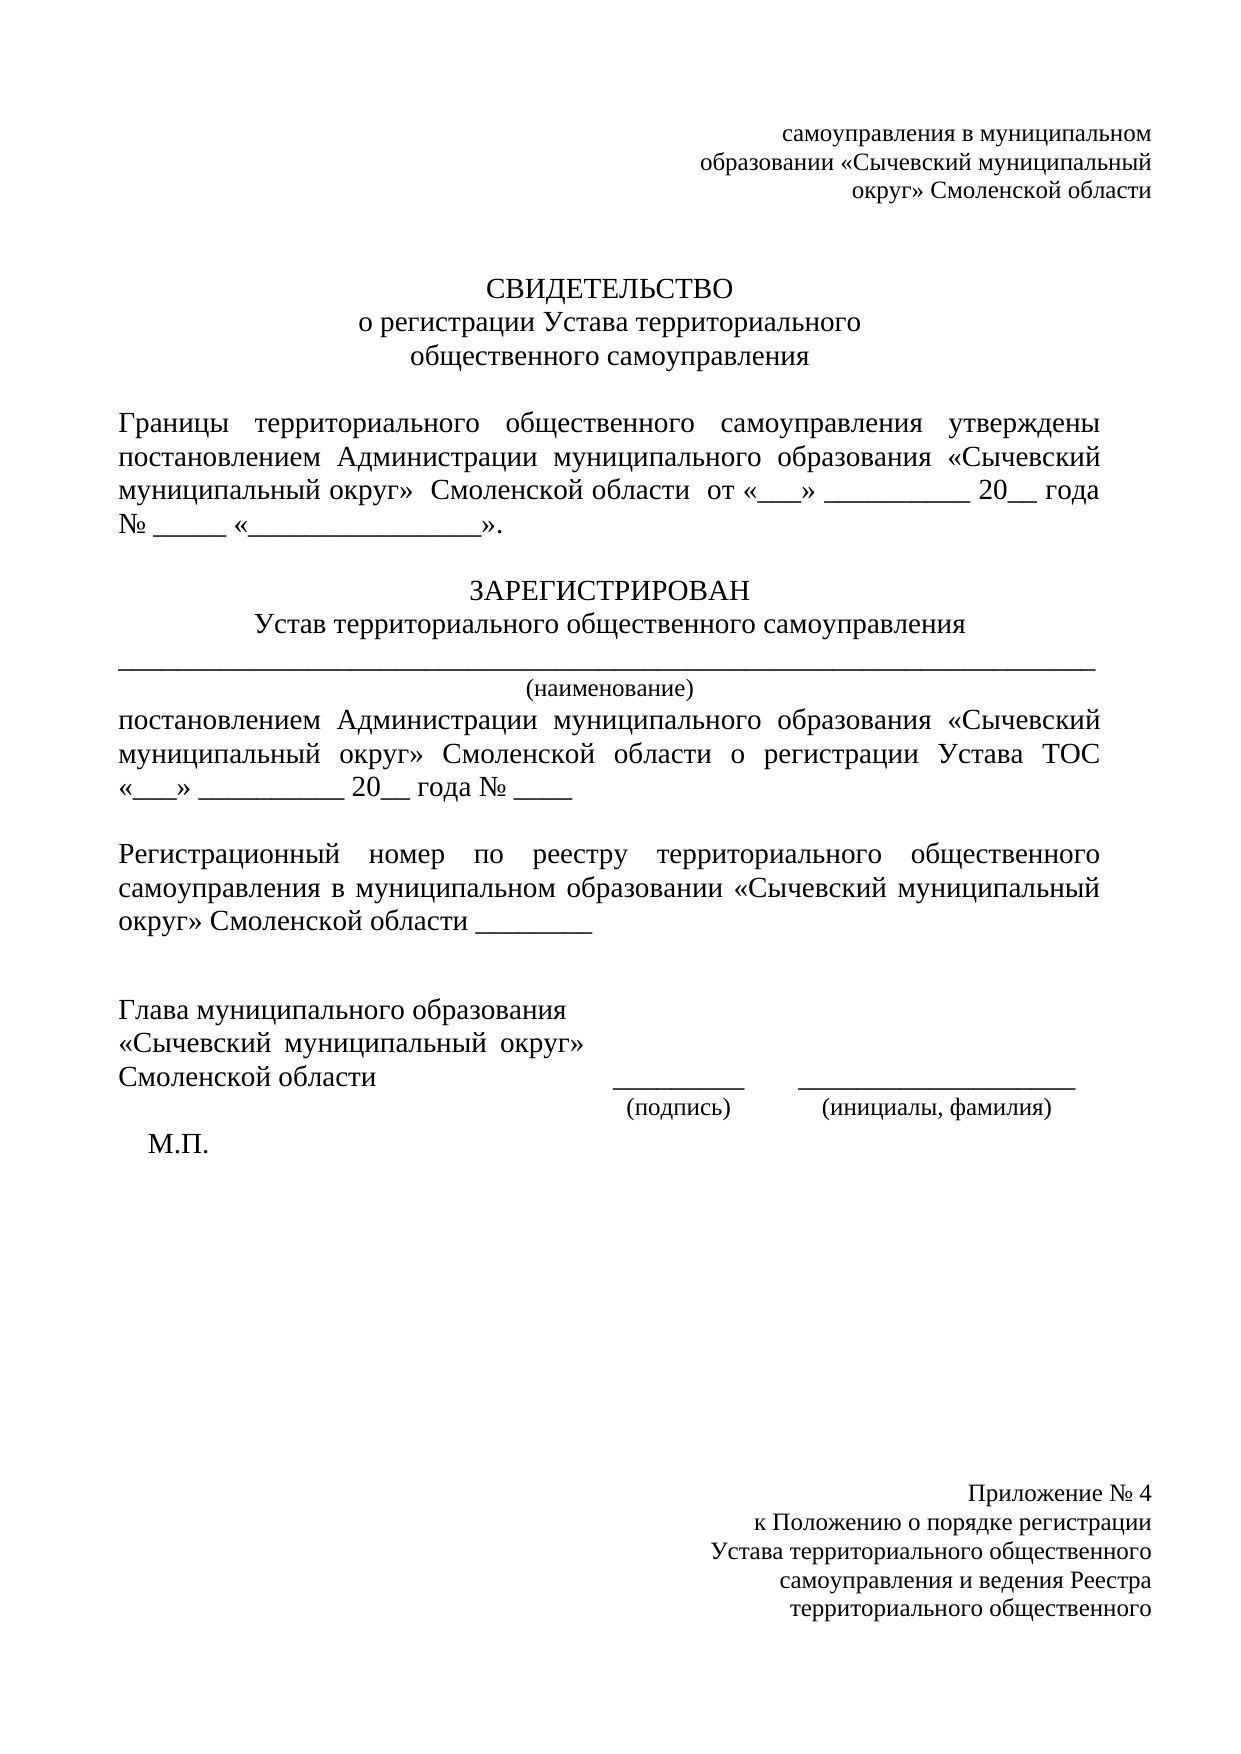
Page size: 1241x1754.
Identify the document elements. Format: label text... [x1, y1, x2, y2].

table_cell _________ (подпись) [591, 981, 766, 1170]
text территориального общественного [118, 1593, 1152, 1622]
text к Положению о порядке регистрации [118, 1507, 1152, 1536]
text самоуправления в муниципальном [118, 118, 1152, 147]
text округ» Смоленской области [118, 176, 1152, 204]
text Устава территориального общественного [118, 1536, 1152, 1565]
table_cell ___________________ (инициалы, фамилия) [766, 981, 1107, 1170]
text самоуправления и ведения Реестра [118, 1565, 1152, 1593]
table_cell Глава муниципального образования «Сычевский муниципальный округ» Смоленской области М.П. [112, 981, 591, 1170]
text образовании «Сычевский муниципальный [118, 147, 1152, 176]
text Приложение № 4 [118, 1478, 1152, 1507]
table_header СВИДЕТЕЛЬСТВО о регистрации Устава территориального общественного самоуправления Границы территориального общественного самоуправления утверждены постановлением Администрации муниципального образования «Сычевский муниципальный округ» Смоленской области от «___» __________ 20__ года № _____ «________________». ЗАРЕГИСТРИРОВАН Устав территориального общественного самоуправления ___________________________________________________________________ (наименование) постановлением Администрации муниципального образования «Сычевский муниципальный округ» Смоленской области о регистрации Устава ТОС «___» __________ 20__ года № ____ Регистрационный номер по реестру территориального общественного самоуправления в муниципальном образовании «Сычевский муниципальный округ» Смоленской области ________ [112, 260, 1107, 981]
